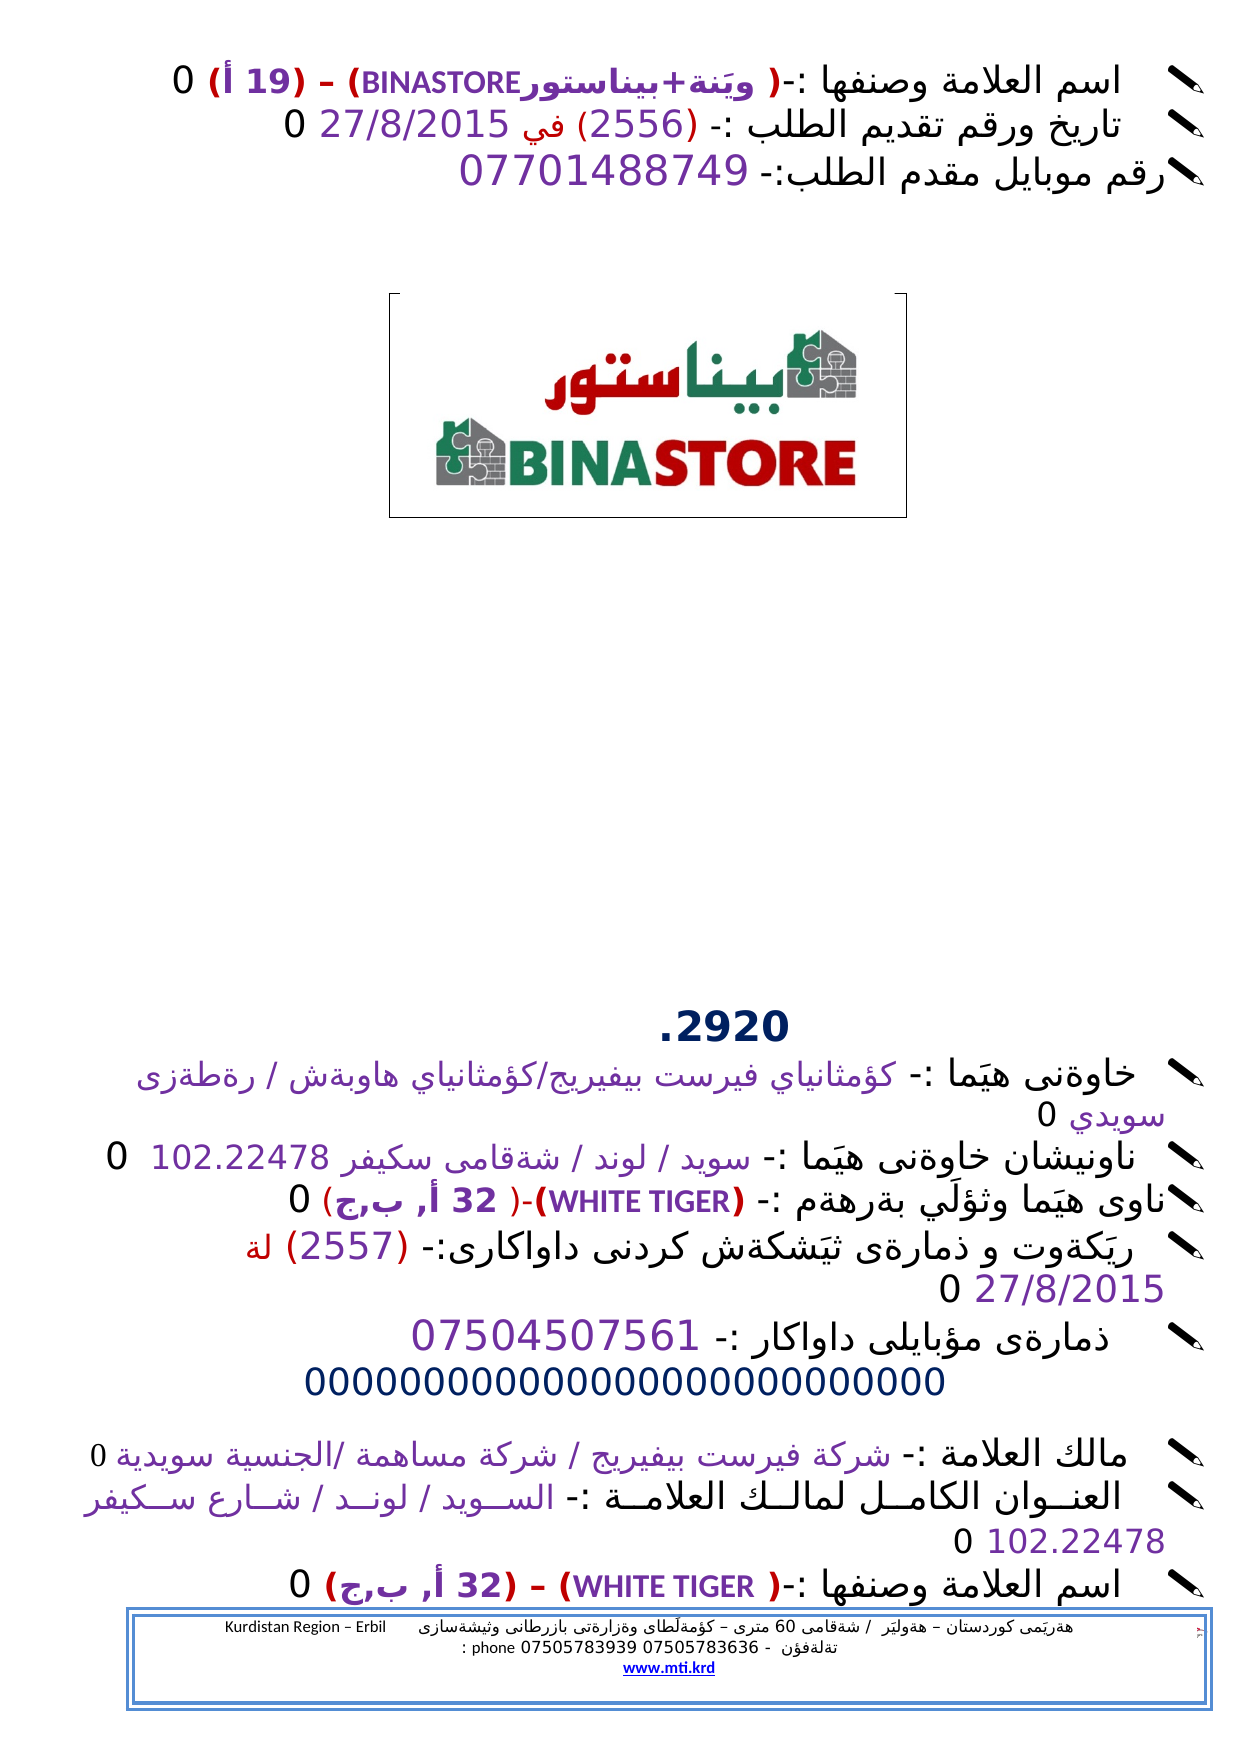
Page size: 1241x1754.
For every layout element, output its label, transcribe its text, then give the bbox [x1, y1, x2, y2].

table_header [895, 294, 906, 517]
list اسم العلامة وصنفها :-( WHITE TIGER) – (32 أ, ب,ج) 0 [84, 1562, 1166, 1606]
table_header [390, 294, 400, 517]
picture [1197, 1619, 1204, 1641]
picture [400, 293, 895, 517]
list ناونيشان خاوةنى هيَما :- سويد / لوند / شةقامى سكيفر 102.22478 0 [84, 1134, 1166, 1178]
text 000000000000000000000000000 [84, 1360, 1166, 1404]
list العنوان الكامل لمالك العلامة :- السويد / لوند / شارع سكيفر 102.22478 0 [84, 1475, 1166, 1562]
list ناوى هيَما وثؤلَي بةرهةم :- (WHITE TIGER)-( 32 أ, ب,ج) 0 [84, 1178, 1166, 1222]
list رقم موبايل مقدم الطلب:- 07701488749 [84, 146, 1166, 195]
list ذمارةى مؤبايلى داواكار :- 07504507561 [84, 1312, 1166, 1360]
list مالك العلامة :- شركة فيرست بيفيريج / شركة مساهمة /الجنسية سويدية 0 [84, 1431, 1166, 1475]
list تاريخ ورقم تقديم الطلب :- (2556) في 27/8/2015 0 [84, 103, 1166, 146]
list اسم العلامة وصنفها :-( ويَنة+بيناستورBINASTORE) – (19 أ) 0 [84, 59, 1166, 103]
list خاوةنى هيَما :- كؤمثانياي فيرست بيفيريج/كؤمثانياي هاوبةش / رةطةزى سويدي 0 [84, 1052, 1166, 1134]
list ريَكةوت و ذمارةى ثيَشكةش كردنى داواكارى:- (2557) لة 27/8/2015 0 [84, 1224, 1166, 1312]
